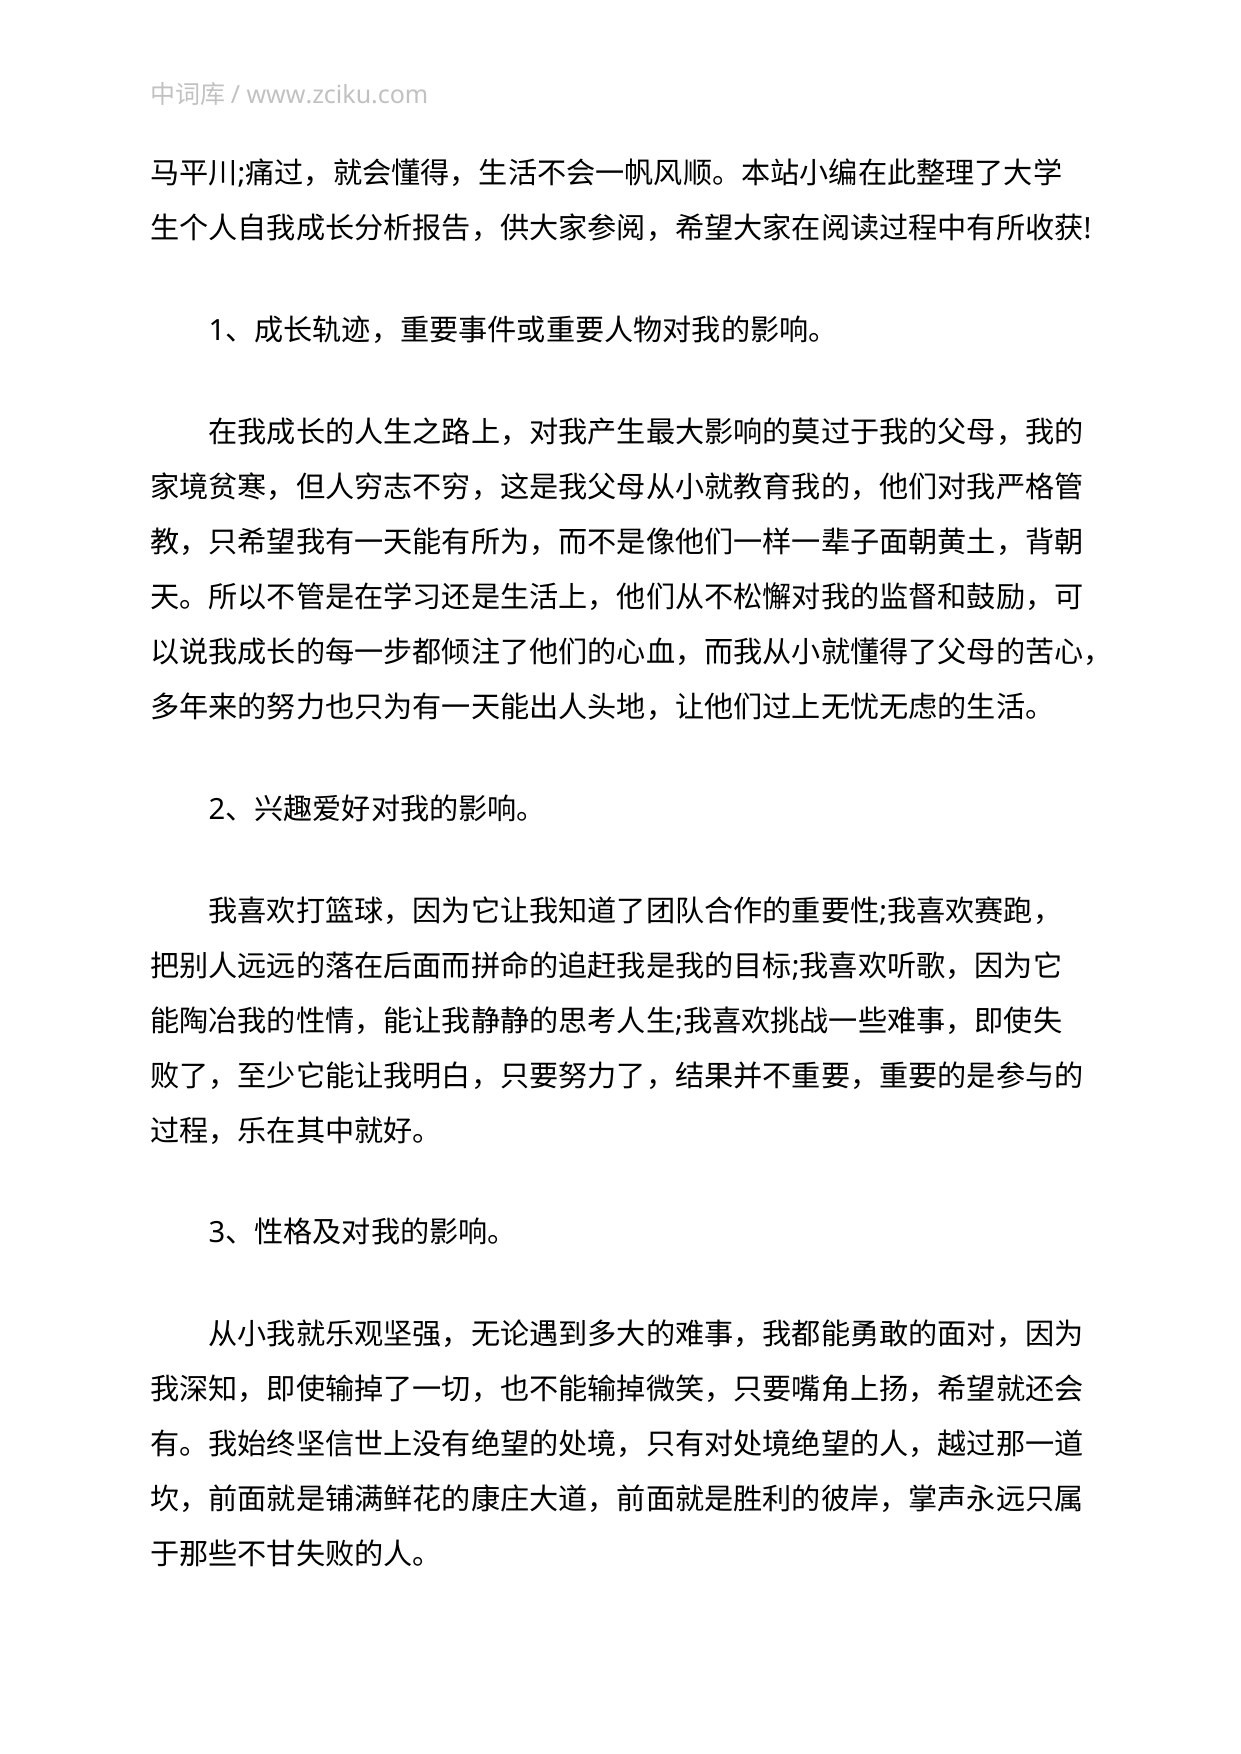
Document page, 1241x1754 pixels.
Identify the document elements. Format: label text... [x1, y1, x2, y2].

text 从小我就乐观坚强，无论遇到多大的难事，我都能勇敢的面对，因为我深知，即使输掉了一切，也不能输掉微笑，只要嘴角上扬，希望就还会有。我始终坚信世上没有绝望的处境，只有对处境绝望的人，越过那一道坎，前面就是铺满鲜花的康庄大道，前面就是胜利的彼岸，掌声永远只属于那些不甘失败的人。 [150, 1311, 1090, 1573]
text 2、兴趣爱好对我的影响。 [150, 785, 1090, 828]
text 3、性格及对我的影响。 [150, 1209, 1090, 1251]
text 我喜欢打篮球，因为它让我知道了团队合作的重要性;我喜欢赛跑，把别人远远的落在后面而拼命的追赶我是我的目标;我喜欢听歌，因为它能陶冶我的性情，能让我静静的思考人生;我喜欢挑战一些难事，即使失败了，至少它能让我明白，只要努力了，结果并不重要，重要的是参与的过程，乐在其中就好。 [150, 887, 1090, 1149]
text 在我成长的人生之路上，对我产生最大影响的莫过于我的父母，我的家境贫寒，但人穷志不穷，这是我父母从小就教育我的，他们对我严格管教，只希望我有一天能有所为，而不是像他们一样一辈子面朝黄土，背朝天。所以不管是在学习还是生活上，他们从不松懈对我的监督和鼓励，可以说我成长的每一步都倾注了他们的心血，而我从小就懂得了父母的苦心，多年来的努力也只为有一天能出人头地，让他们过上无忧无虑的生活。 [150, 409, 1090, 726]
text 1、成长轨迹，重要事件或重要人物对我的影响。 [150, 307, 1090, 349]
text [150, 150, 1090, 247]
